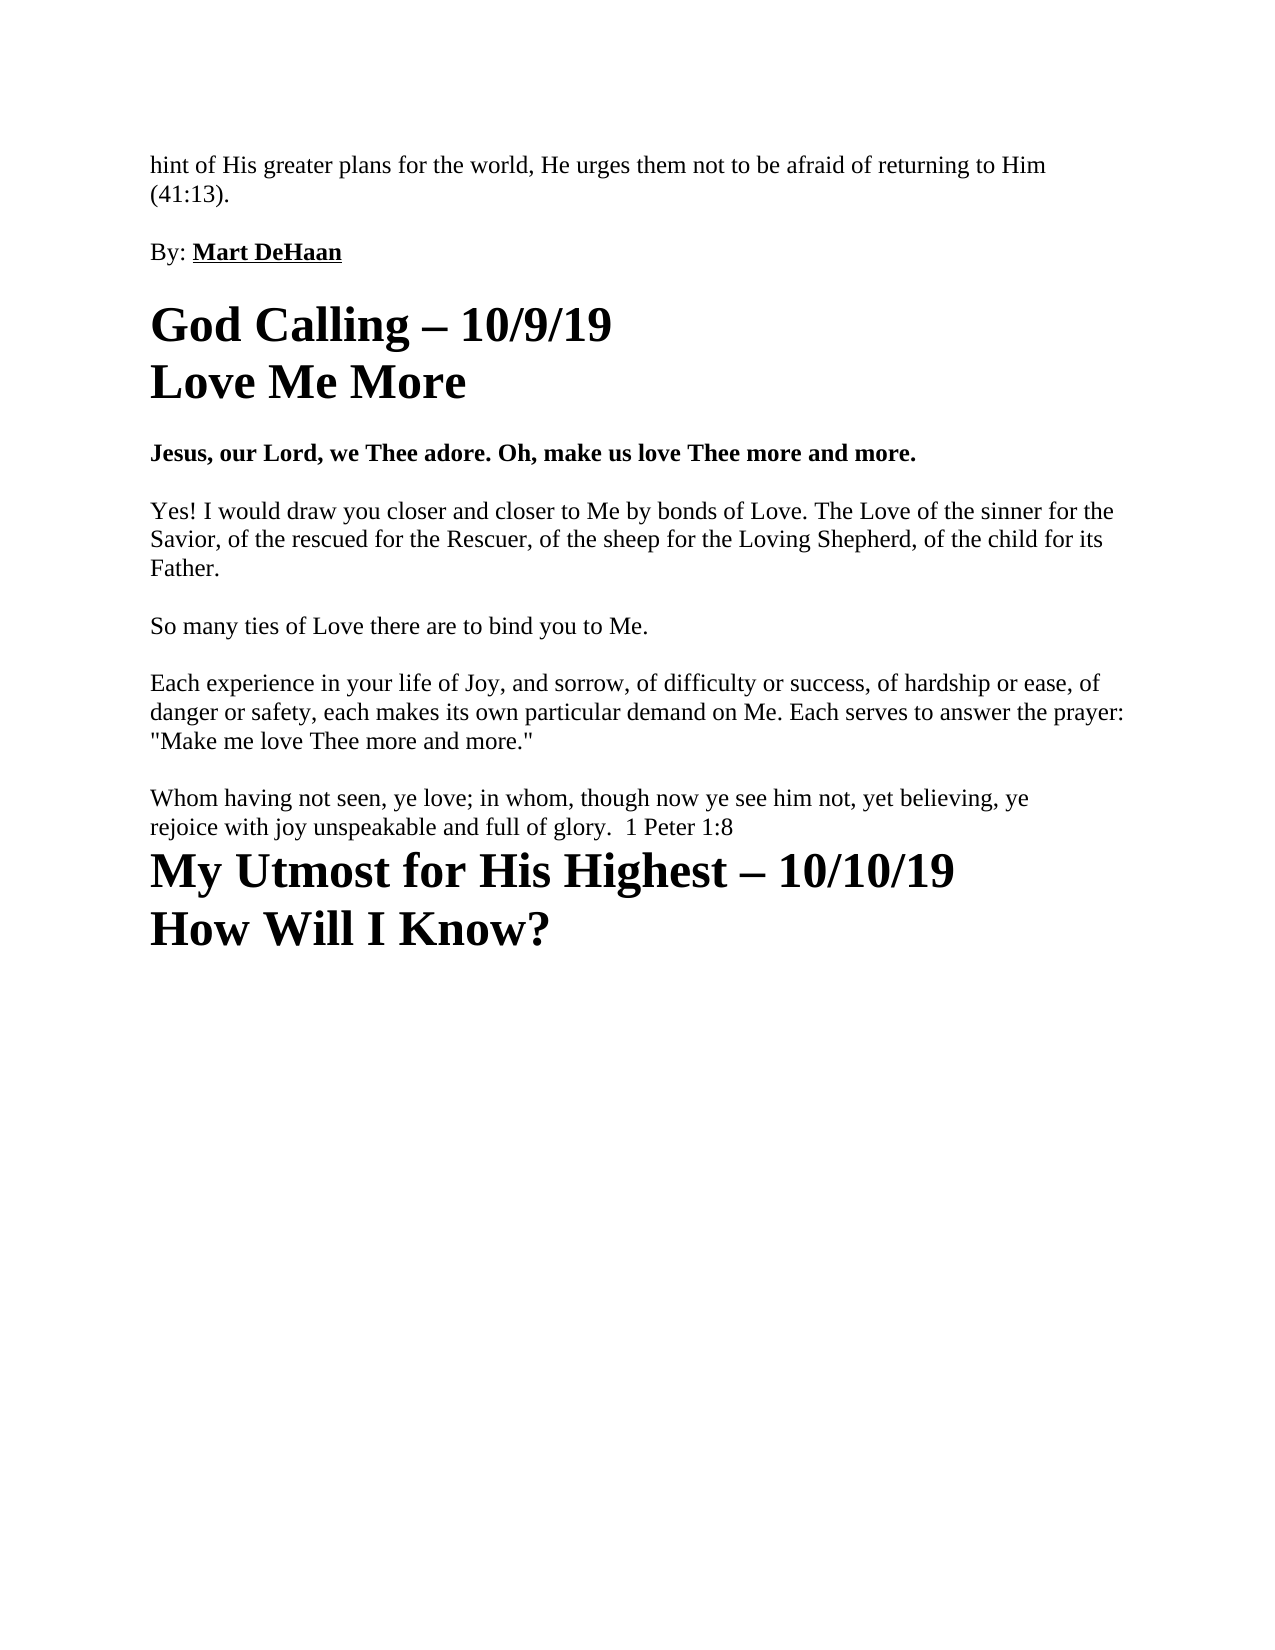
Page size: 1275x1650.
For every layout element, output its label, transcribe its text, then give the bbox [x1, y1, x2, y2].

subtitle God Calling – 10/9/19 [150, 294, 1125, 352]
text Whom having not seen, ye love; in whom, though now ye see him not, yet believing, ye rejoice with joy unspeakable and full of glory. 1 Peter 1:8 [150, 783, 1094, 841]
subtitle How Will I Know? [150, 898, 1125, 956]
text So many ties of Love there are to bind you to Me. [150, 611, 1125, 639]
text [150, 150, 1125, 207]
subtitle Love Me More [150, 352, 1125, 409]
subtitle My Utmost for His Highest – 10/10/19 [150, 841, 1125, 898]
text By: Mart DeHaan [150, 237, 1125, 265]
text Each experience in your life of Joy, and sorrow, of difficulty or success, of hardship or ease, of danger or safety, each makes its own particular demand on Me. Each serves to answer the prayer: "Make me love Thee more and more." [150, 668, 1125, 754]
text Jesus, our Lord, we Thee adore. Oh, make us love Thee more and more. [150, 438, 1125, 467]
text Yes! I would draw you closer and closer to Me by bonds of Love. The Love of the sinner for the Savior, of the rescued for the Rescuer, of the sheep for the Loving Shepherd, of the child for its Father. [150, 496, 1125, 582]
